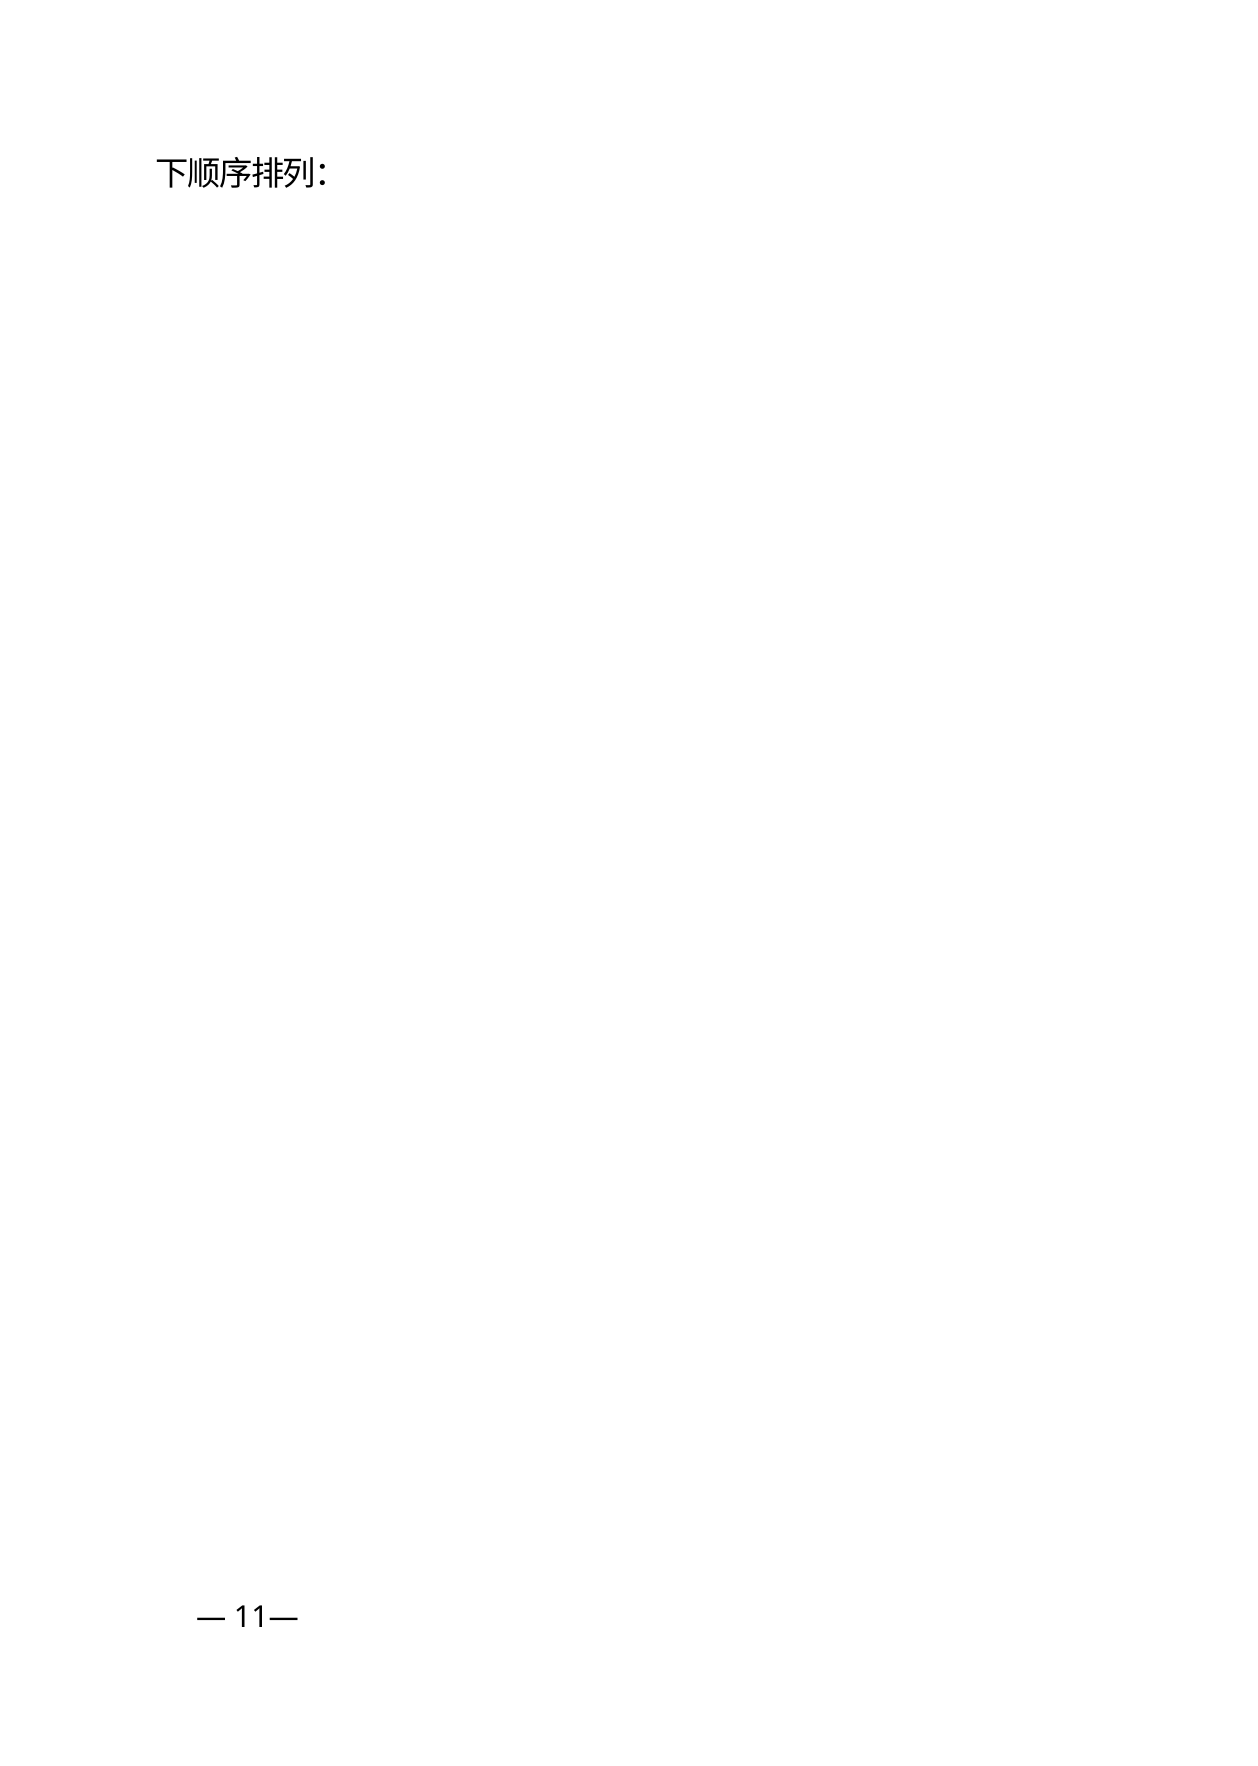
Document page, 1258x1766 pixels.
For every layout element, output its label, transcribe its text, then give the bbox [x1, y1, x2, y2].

text 下顺序排列： [155, 150, 1097, 194]
